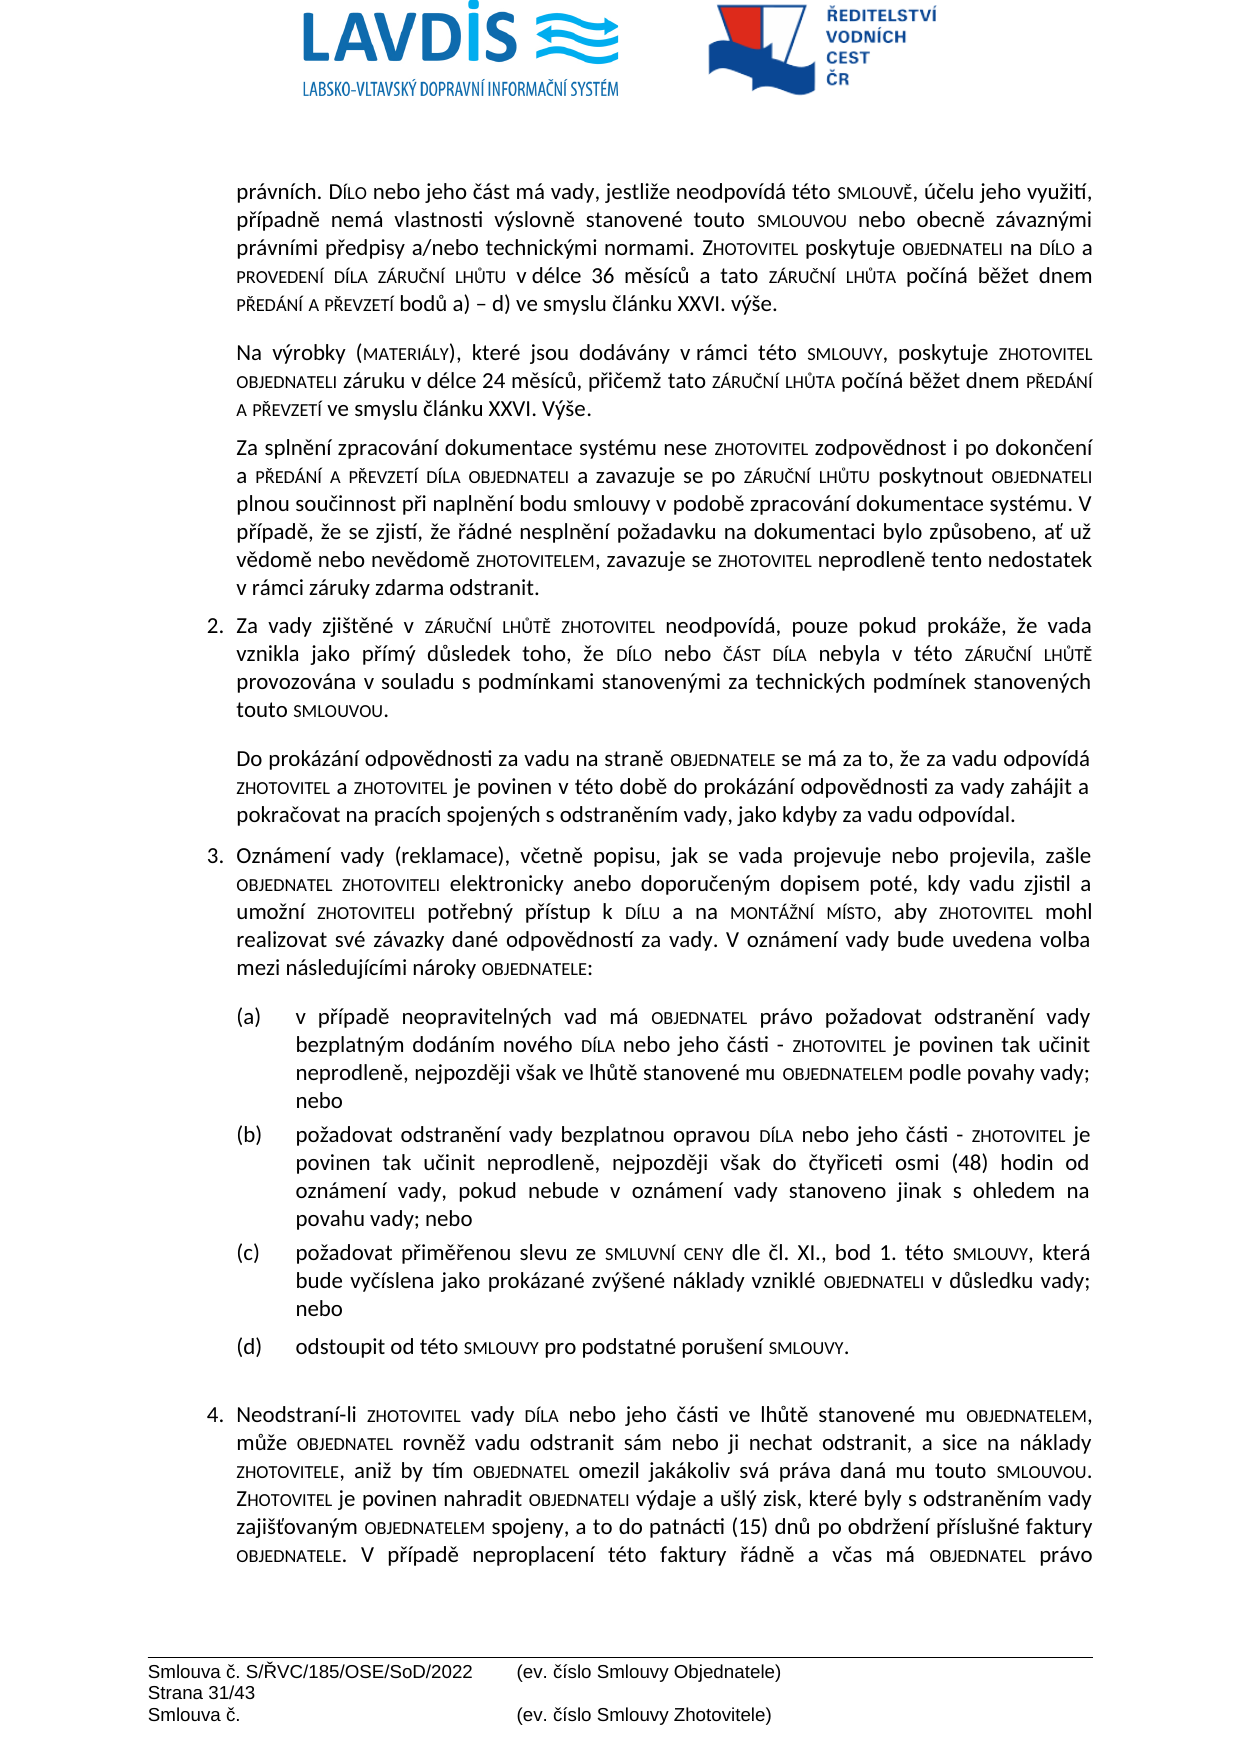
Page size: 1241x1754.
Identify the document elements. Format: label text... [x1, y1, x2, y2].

list Oznámení vady (reklamace), včetně popisu, jak se vada projevuje nebo projevila, zašle objednatel zhotoviteli elektronicky anebo doporučeným dopisem poté, kdy vadu zjistil a umožní zhotoviteli potřebný přístup k dílu a na montážní místo, aby zhotovitel mohl realizovat své závazky dané odpovědností za vady. V oznámení vady bude uvedena volba mezi následujícími nároky objednatele: [207, 841, 1093, 981]
picture [303, 0, 619, 96]
list odstoupit od této smlouvy pro podstatné porušení smlouvy. [236, 1332, 1093, 1360]
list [207, 1400, 1093, 1568]
text Za splnění zpracování dokumentace systému nese zhotovitel zodpovědnost i po dokončení a předání a převzetí díla objednateli a zavazuje se po záruční lhůtu poskytnout objednateli plnou součinnost při naplnění bodu smlouvy v podobě zpracování dokumentace systému. V případě, že se zjistí, že řádné nesplnění požadavku na dokumentaci bylo způsobeno, ať už vědomě nebo nevědomě zhotovitelem, zavazuje se zhotovitel neprodleně tento nedostatek v rámci záruky zdarma odstranit. [236, 433, 1093, 601]
list požadovat odstranění vady bezplatnou opravou díla nebo jeho části - zhotovitel je povinen tak učinit neprodleně, nejpozději však do čtyřiceti osmi (48) hodin od oznámení vady, pokud nebude v oznámení vady stanoveno jinak s ohledem na povahu vady; nebo [236, 1120, 1091, 1232]
list Za vady zjištěné v záruční lhůtě zhotovitel neodpovídá, pouze pokud prokáže, že vada vznikla jako přímý důsledek toho, že dílo nebo část díla nebyla v této záruční lhůtě provozována v souladu s podmínkami stanovenými za technických podmínek stanovených touto smlouvou. [207, 611, 1093, 723]
text Na výrobky (materiály), které jsou dodávány v rámci této smlouvy, poskytuje zhotovitel objednateli záruku v délce 24 měsíců, přičemž tato záruční lhůta počíná běžet dnem předání a převzetí ve smyslu článku XXVI. Výše. [236, 338, 1093, 422]
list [207, 177, 1093, 317]
text Do prokázání odpovědnosti za vadu na straně objednatele se má za to, že za vadu odpovídá zhotovitel a zhotovitel je povinen v této době do prokázání odpovědnosti za vady zahájit a pokračovat na pracích spojených s odstraněním vady, jako kdyby za vadu odpovídal. [236, 744, 1091, 828]
list v případě neopravitelných vad má objednatel právo požadovat odstranění vady bezplatným dodáním nového díla nebo jeho části - zhotovitel je povinen tak učinit neprodleně, nejpozději však ve lhůtě stanovené mu objednatelem podle povahy vady; nebo [236, 1002, 1091, 1114]
list požadovat přiměřenou slevu ze smluvní ceny dle čl. XI., bod 1. této smlouvy, která bude vyčíslena jako prokázané zvýšené náklady vzniklé objednateli v důsledku vady; nebo [236, 1238, 1091, 1323]
